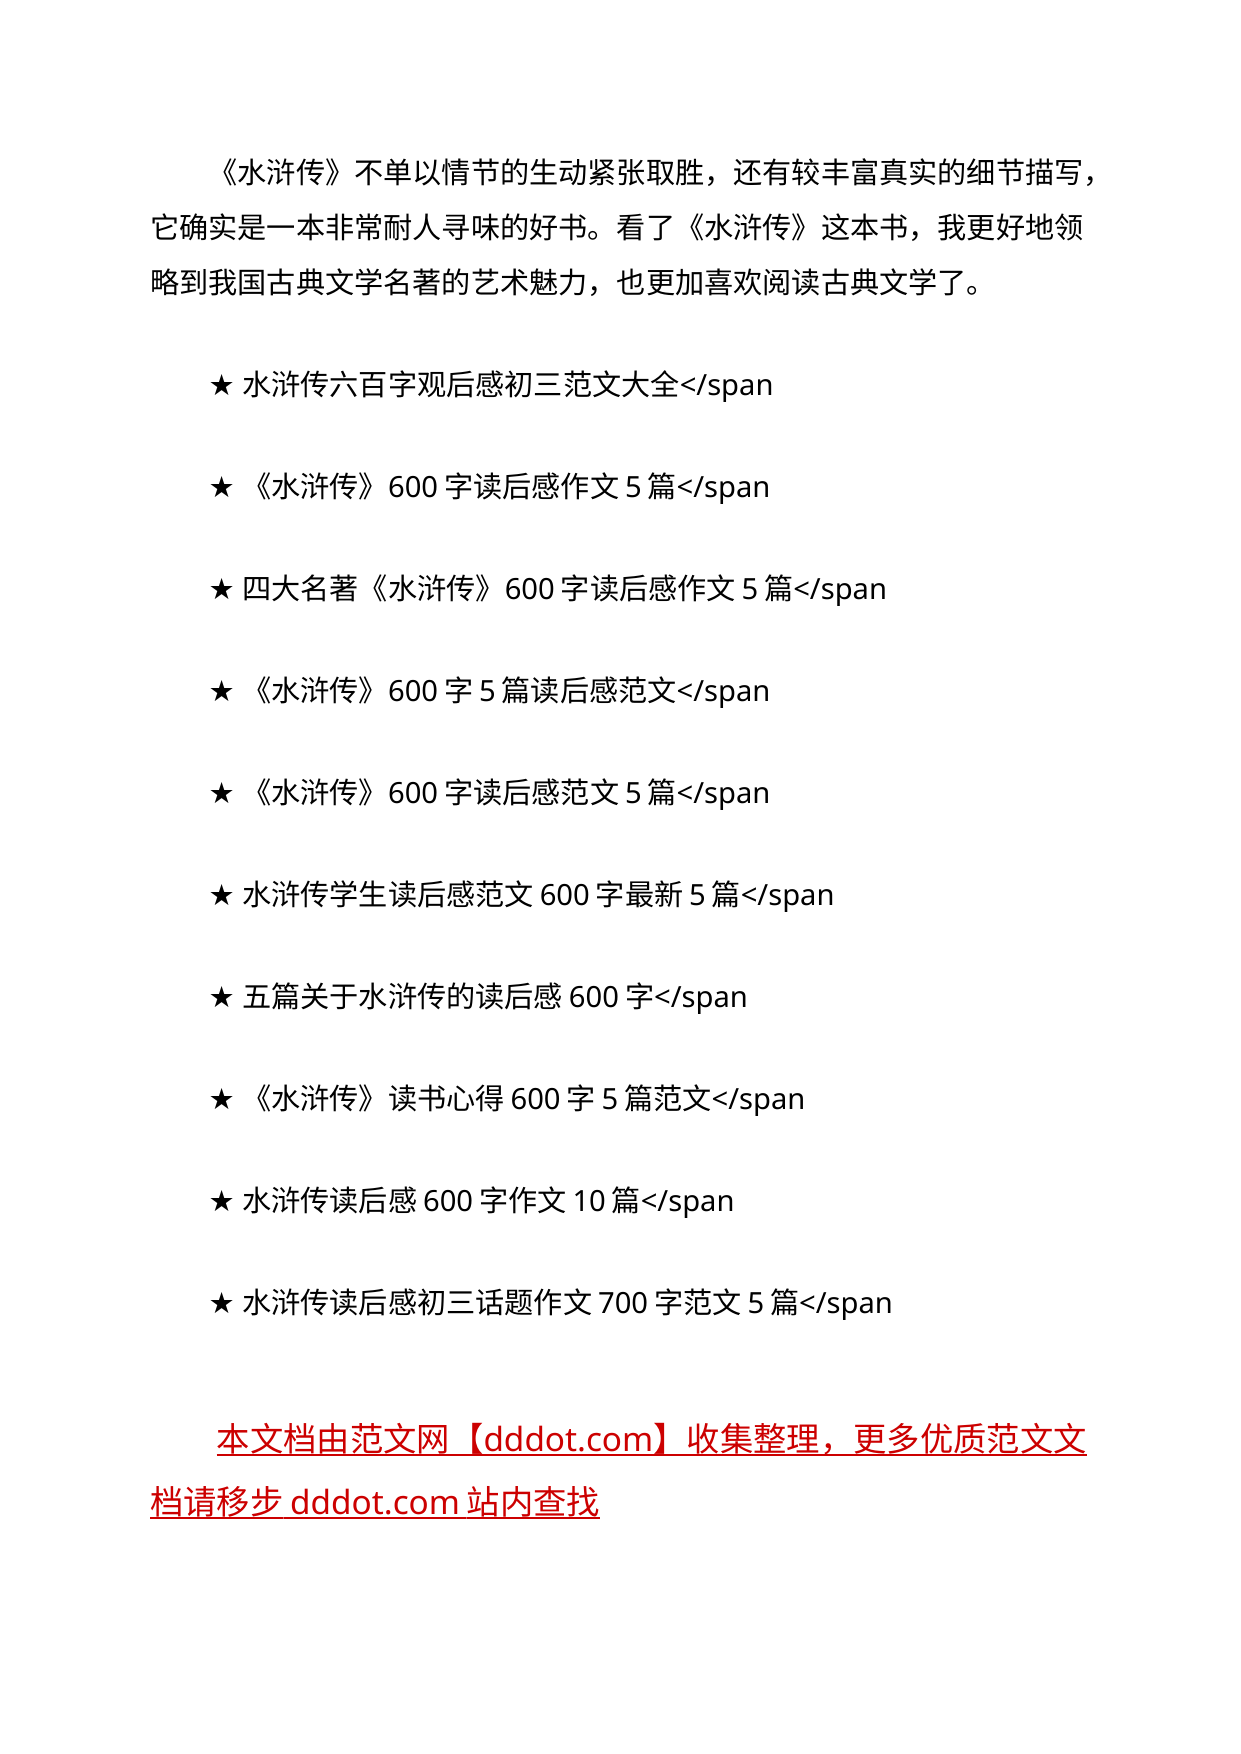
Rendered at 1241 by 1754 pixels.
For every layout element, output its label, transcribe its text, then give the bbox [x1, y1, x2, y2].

text ★ 水浒传学生读后感范文600字最新5篇</span [150, 871, 1090, 914]
text ★ 《水浒传》600字5篇读后感范文</span [150, 667, 1090, 710]
text ★ 四大名著《水浒传》600字读后感作文5篇</span [150, 566, 1090, 608]
text 《水浒传》不单以情节的生动紧张取胜，还有较丰富真实的细节描写，它确实是一本非常耐人寻味的好书。看了《水浒传》这本书，我更好地领略到我国古典文学名著的艺术魅力，也更加喜欢阅读古典文学了。 [150, 150, 1090, 302]
text ★ 水浒传六百字观后感初三范文大全</span [150, 362, 1090, 404]
text ★ 《水浒传》读书心得600字5篇范文</span [150, 1075, 1090, 1118]
text 本文档由范文网【dddot.com】收集整理，更多优质范文文档请移步dddot.com站内查找 [150, 1413, 1090, 1524]
text ★ 五篇关于水浒传的读后感600字</span [150, 973, 1090, 1016]
text ★ 水浒传读后感初三话题作文700字范文5篇</span [150, 1279, 1090, 1322]
text ★ 《水浒传》600字读后感范文5篇</span [150, 769, 1090, 812]
text ★ 《水浒传》600字读后感作文5篇</span [150, 463, 1090, 506]
text ★ 水浒传读后感600字作文10篇</span [150, 1177, 1090, 1220]
